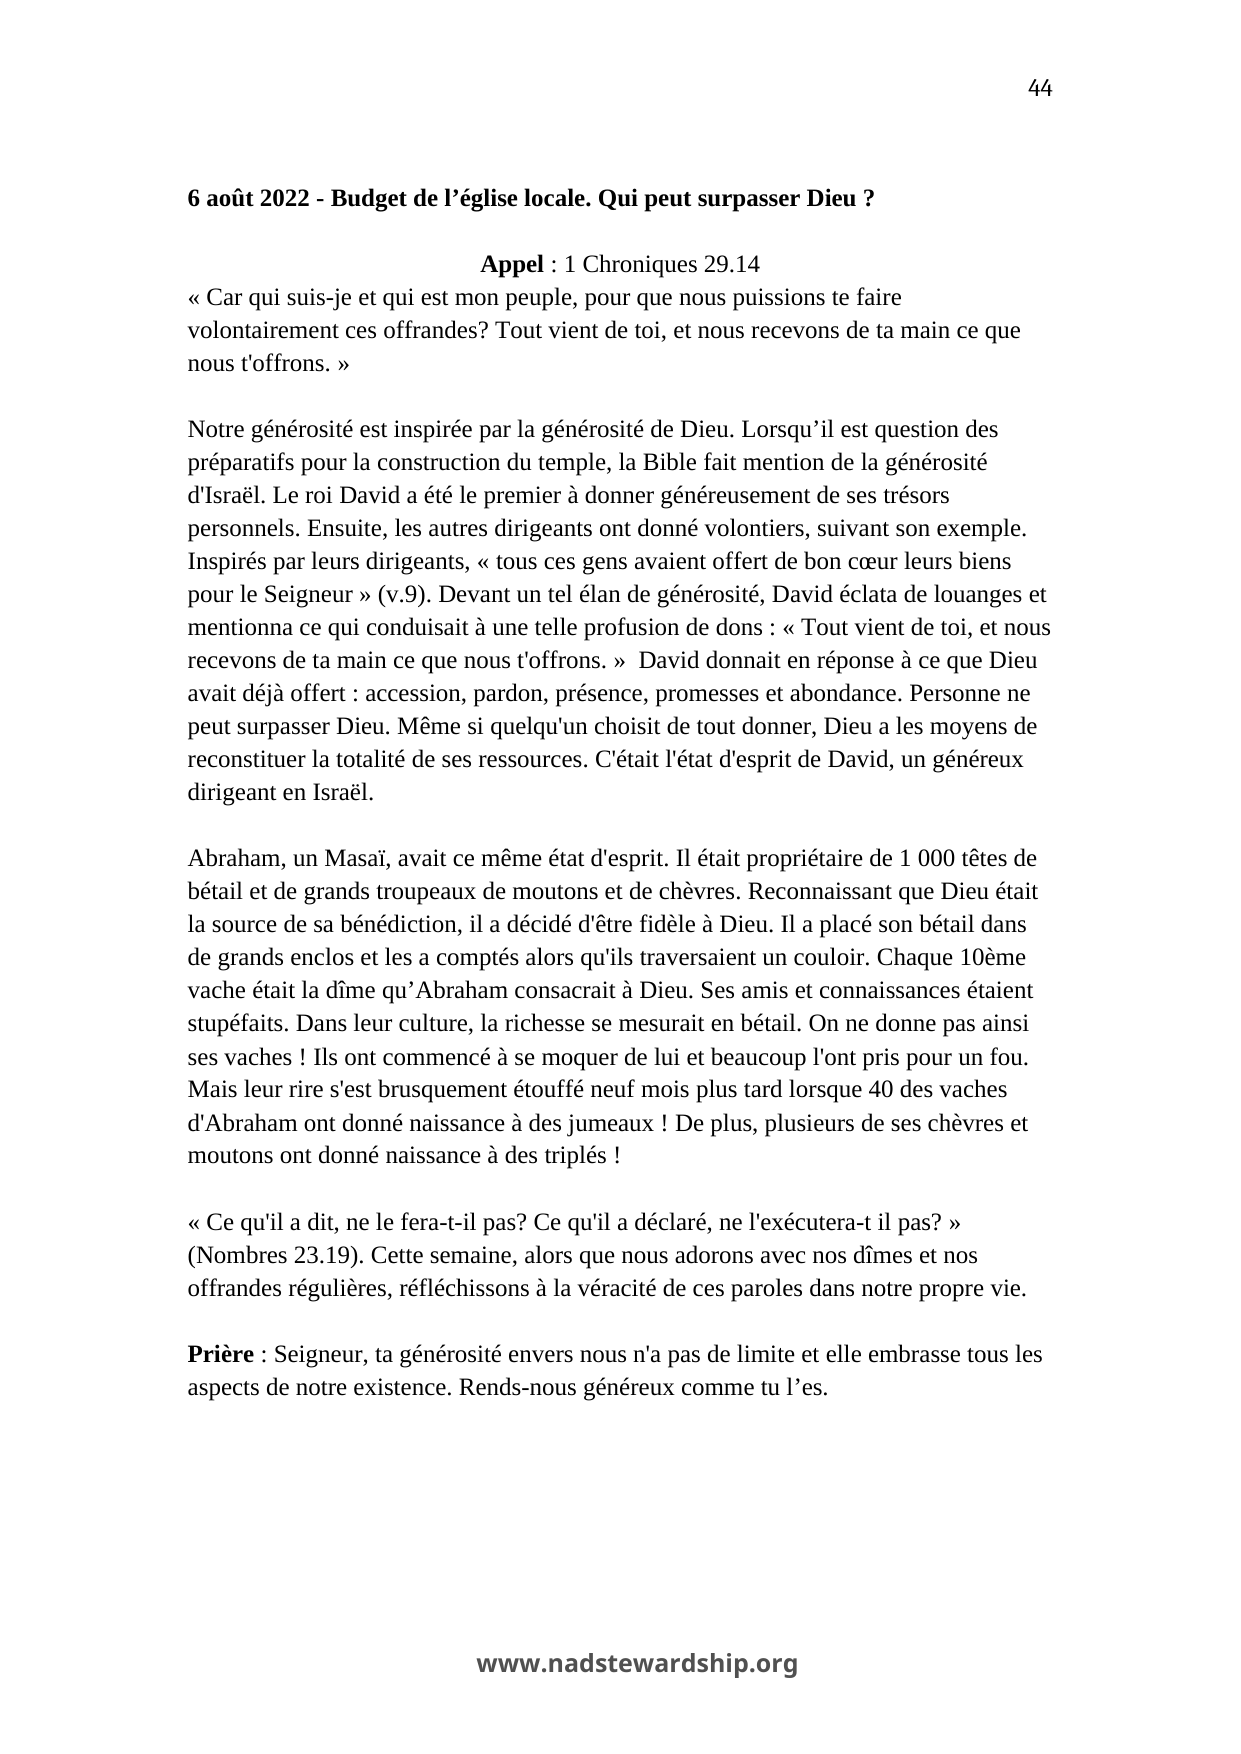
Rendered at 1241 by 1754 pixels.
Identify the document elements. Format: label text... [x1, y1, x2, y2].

text Appel : 1 Chroniques 29.14 [187, 249, 1053, 278]
text Notre générosité est inspirée par la générosité de Dieu. Lorsqu’il est question des préparatifs pour la construction du temple, la Bible fait mention de la générosité d'Israël. Le roi David a été le premier à donner généreusement de ses trésors personnels. Ensuite, les autres dirigeants ont donné volontiers, suivant son exemple. Inspirés par leurs dirigeants, « tous ces gens avaient offert de bon cœur leurs biens pour le Seigneur » (v.9). Devant un tel élan de générosité, David éclata de louanges et mentionna ce qui conduisait à une telle profusion de dons : « Tout vient de toi, et nous recevons de ta main ce que nous t'offrons. » David donnait en réponse à ce que Dieu avait déjà offert : accession, pardon, présence, promesses et abondance. Personne ne peut surpasser Dieu. Même si quelqu'un choisit de tout donner, Dieu a les moyens de reconstituer la totalité de ses ressources. C'était l'état d'esprit de David, un généreux dirigeant en Israël. [187, 414, 1053, 806]
text 6 août 2022 - Budget de l’église locale. Qui peut surpasser Dieu ? [187, 183, 1053, 212]
text Abraham, un Masaï, avait ce même état d'esprit. Il était propriétaire de 1 000 têtes de bétail et de grands troupeaux de moutons et de chèvres. Reconnaissant que Dieu était la source de sa bénédiction, il a décidé d'être fidèle à Dieu. Il a placé son bétail dans de grands enclos et les a comptés alors qu'ils traversaient un couloir. Chaque 10ème vache était la dîme qu’Abraham consacrait à Dieu. Ses amis et connaissances étaient stupéfaits. Dans leur culture, la richesse se mesurait en bétail. On ne donne pas ainsi ses vaches ! Ils ont commencé à se moquer de lui et beaucoup l'ont pris pour un fou. Mais leur rire s'est brusquement étouffé neuf mois plus tard lorsque 40 des vaches d'Abraham ont donné naissance à des jumeaux ! De plus, plusieurs de ses chèvres et moutons ont donné naissance à des triplés ! [187, 843, 1053, 1169]
text Prière : Seigneur, ta générosité envers nous n'a pas de limite et elle embrasse tous les aspects de notre existence. Rends-nous généreux comme tu l’es. [187, 1339, 1053, 1401]
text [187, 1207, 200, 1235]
text « Car qui suis-je et qui est mon peuple, pour que nous puissions te faire volontairement ces offrandes? Tout vient de toi, et nous recevons de ta main ce que nous t'offrons. » [187, 282, 1053, 377]
text (Nombres 23.19). Cette semaine, alors que nous adorons avec nos dîmes et nos offrandes régulières, réfléchissons à la véracité de ces paroles dans notre propre vie. [187, 1240, 1053, 1301]
